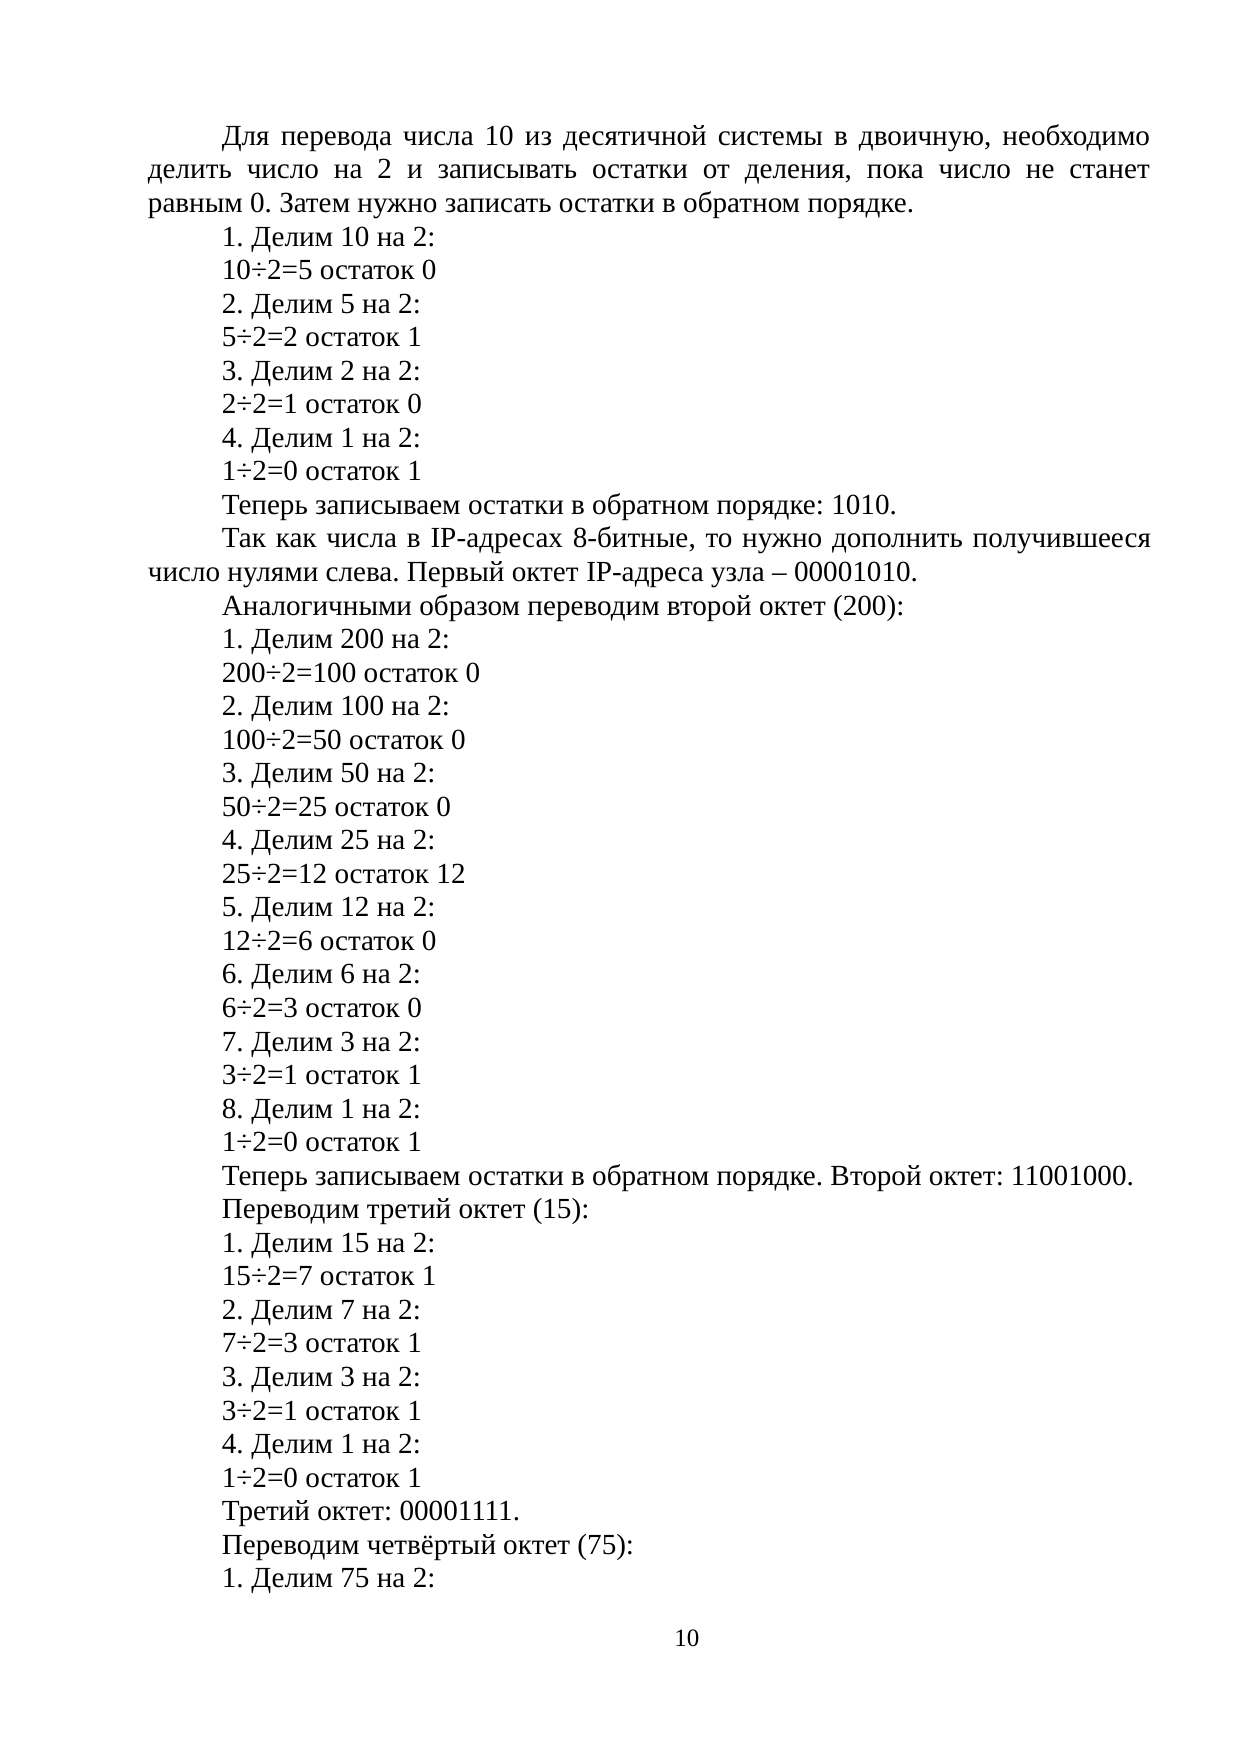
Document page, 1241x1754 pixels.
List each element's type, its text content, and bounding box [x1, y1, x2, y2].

list Делим 3 на 2: [148, 1359, 1152, 1393]
text 1÷2=0 остаток 1 [148, 1460, 1152, 1493]
text Аналогичными образом переводим второй октет (200): [148, 588, 1152, 621]
list Делим 3 на 2: [148, 1024, 1152, 1057]
list Делим 100 на 2: [148, 688, 1152, 722]
list Делим 75 на 2: [148, 1560, 1152, 1594]
list Делим 15 на 2: [148, 1225, 1152, 1258]
text 50÷2=25 остаток 0 [148, 789, 1152, 822]
text 200÷2=100 остаток 0 [148, 655, 1152, 688]
list Делим 7 на 2: [148, 1292, 1152, 1326]
text 7÷2=3 остаток 1 [148, 1326, 1152, 1359]
text 25÷2=12 остаток 12 [148, 856, 1152, 889]
list Делим 12 на 2: [148, 889, 1152, 923]
text 15÷2=7 остаток 1 [148, 1258, 1152, 1292]
text 10÷2=5 остаток 0 [148, 252, 1152, 286]
list Делим 50 на 2: [148, 755, 1152, 789]
text 100÷2=50 остаток 0 [148, 722, 1152, 755]
list Делим 25 на 2: [148, 822, 1152, 856]
text 3÷2=1 остаток 1 [148, 1057, 1152, 1091]
text Теперь записываем остатки в обратном порядке: 1010. [148, 487, 1152, 521]
text 2÷2=1 остаток 0 [148, 386, 1152, 420]
text 6÷2=3 остаток 0 [148, 990, 1152, 1024]
text Так как числа в IP-адресах 8-битные, то нужно дополнить получившееся число нулями слева. Первый октет IP-адреса узла – 00001010. [148, 521, 1152, 588]
list Делим 1 на 2: [148, 1091, 1152, 1124]
list Делим 2 на 2: [148, 353, 1152, 386]
list Делим 10 на 2: [148, 219, 1152, 252]
text Третий октет: 00001111. [148, 1493, 1152, 1527]
list Делим 6 на 2: [148, 957, 1152, 990]
text Для перевода числа 10 из десятичной системы в двоичную, необходимо делить число на 2 и записывать остатки от деления, пока число не станет равным 0. Затем нужно записать остатки в обратном порядке. [148, 118, 1152, 219]
text 5÷2=2 остаток 1 [148, 319, 1152, 353]
list Делим 5 на 2: [148, 286, 1152, 319]
list Делим 200 на 2: [148, 621, 1152, 655]
text Теперь записываем остатки в обратном порядке. Второй октет: 11001000. [148, 1158, 1152, 1191]
text Переводим третий октет (15): [148, 1191, 1152, 1225]
text 1÷2=0 остаток 1 [148, 453, 1152, 487]
list Делим 1 на 2: [148, 420, 1152, 453]
text 3÷2=1 остаток 1 [148, 1393, 1152, 1426]
text Переводим четвёртый октет (75): [148, 1527, 1152, 1560]
text 12÷2=6 остаток 0 [148, 923, 1152, 957]
text 1÷2=0 остаток 1 [148, 1124, 1152, 1158]
list Делим 1 на 2: [148, 1426, 1152, 1460]
